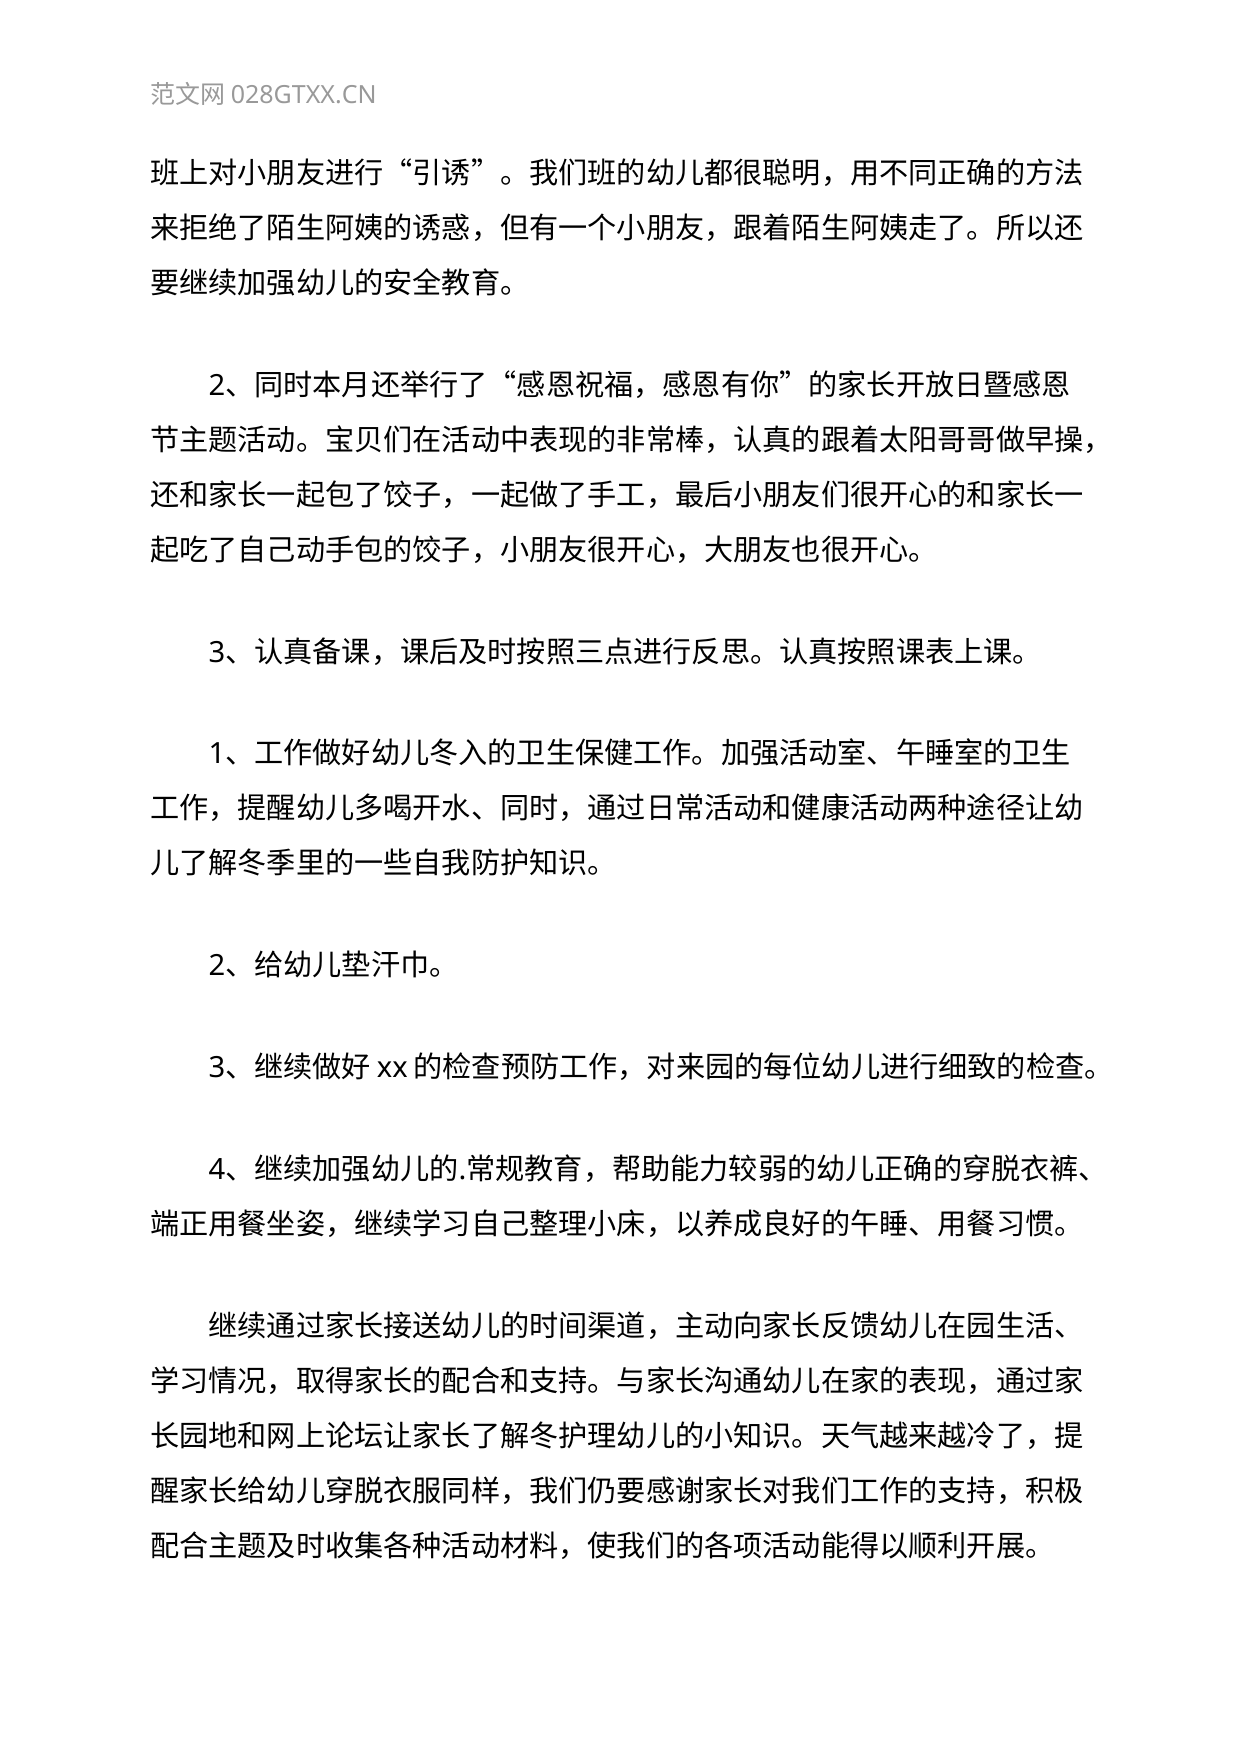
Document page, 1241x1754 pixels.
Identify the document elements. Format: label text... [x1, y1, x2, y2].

text 4、继续加强幼儿的.常规教育，帮助能力较弱的幼儿正确的穿脱衣裤、端正用餐坐姿，继续学习自己整理小床，以养成良好的午睡、用餐习惯。 [150, 1146, 1090, 1243]
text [150, 150, 1090, 302]
text 3、认真备课，课后及时按照三点进行反思。认真按照课表上课。 [150, 628, 1090, 671]
text 2、同时本月还举行了“感恩祝福，感恩有你”的家长开放日暨感恩节主题活动。宝贝们在活动中表现的非常棒，认真的跟着太阳哥哥做早操，还和家长一起包了饺子，一起做了手工，最后小朋友们很开心的和家长一起吃了自己动手包的饺子，小朋友很开心，大朋友也很开心。 [150, 362, 1090, 569]
text 2、给幼儿垫汗巾。 [150, 942, 1090, 984]
text 1、工作做好幼儿冬入的卫生保健工作。加强活动室、午睡室的卫生工作，提醒幼儿多喝开水、同时，通过日常活动和健康活动两种途径让幼儿了解冬季里的一些自我防护知识。 [150, 730, 1090, 882]
text 3、继续做好xx的检查预防工作，对来园的每位幼儿进行细致的检查。 [150, 1044, 1090, 1086]
text 继续通过家长接送幼儿的时间渠道，主动向家长反馈幼儿在园生活、学习情况，取得家长的配合和支持。与家长沟通幼儿在家的表现，通过家长园地和网上论坛让家长了解冬护理幼儿的小知识。天气越来越冷了，提醒家长给幼儿穿脱衣服同样，我们仍要感谢家长对我们工作的支持，积极配合主题及时收集各种活动材料，使我们的各项活动能得以顺利开展。 [150, 1302, 1090, 1564]
